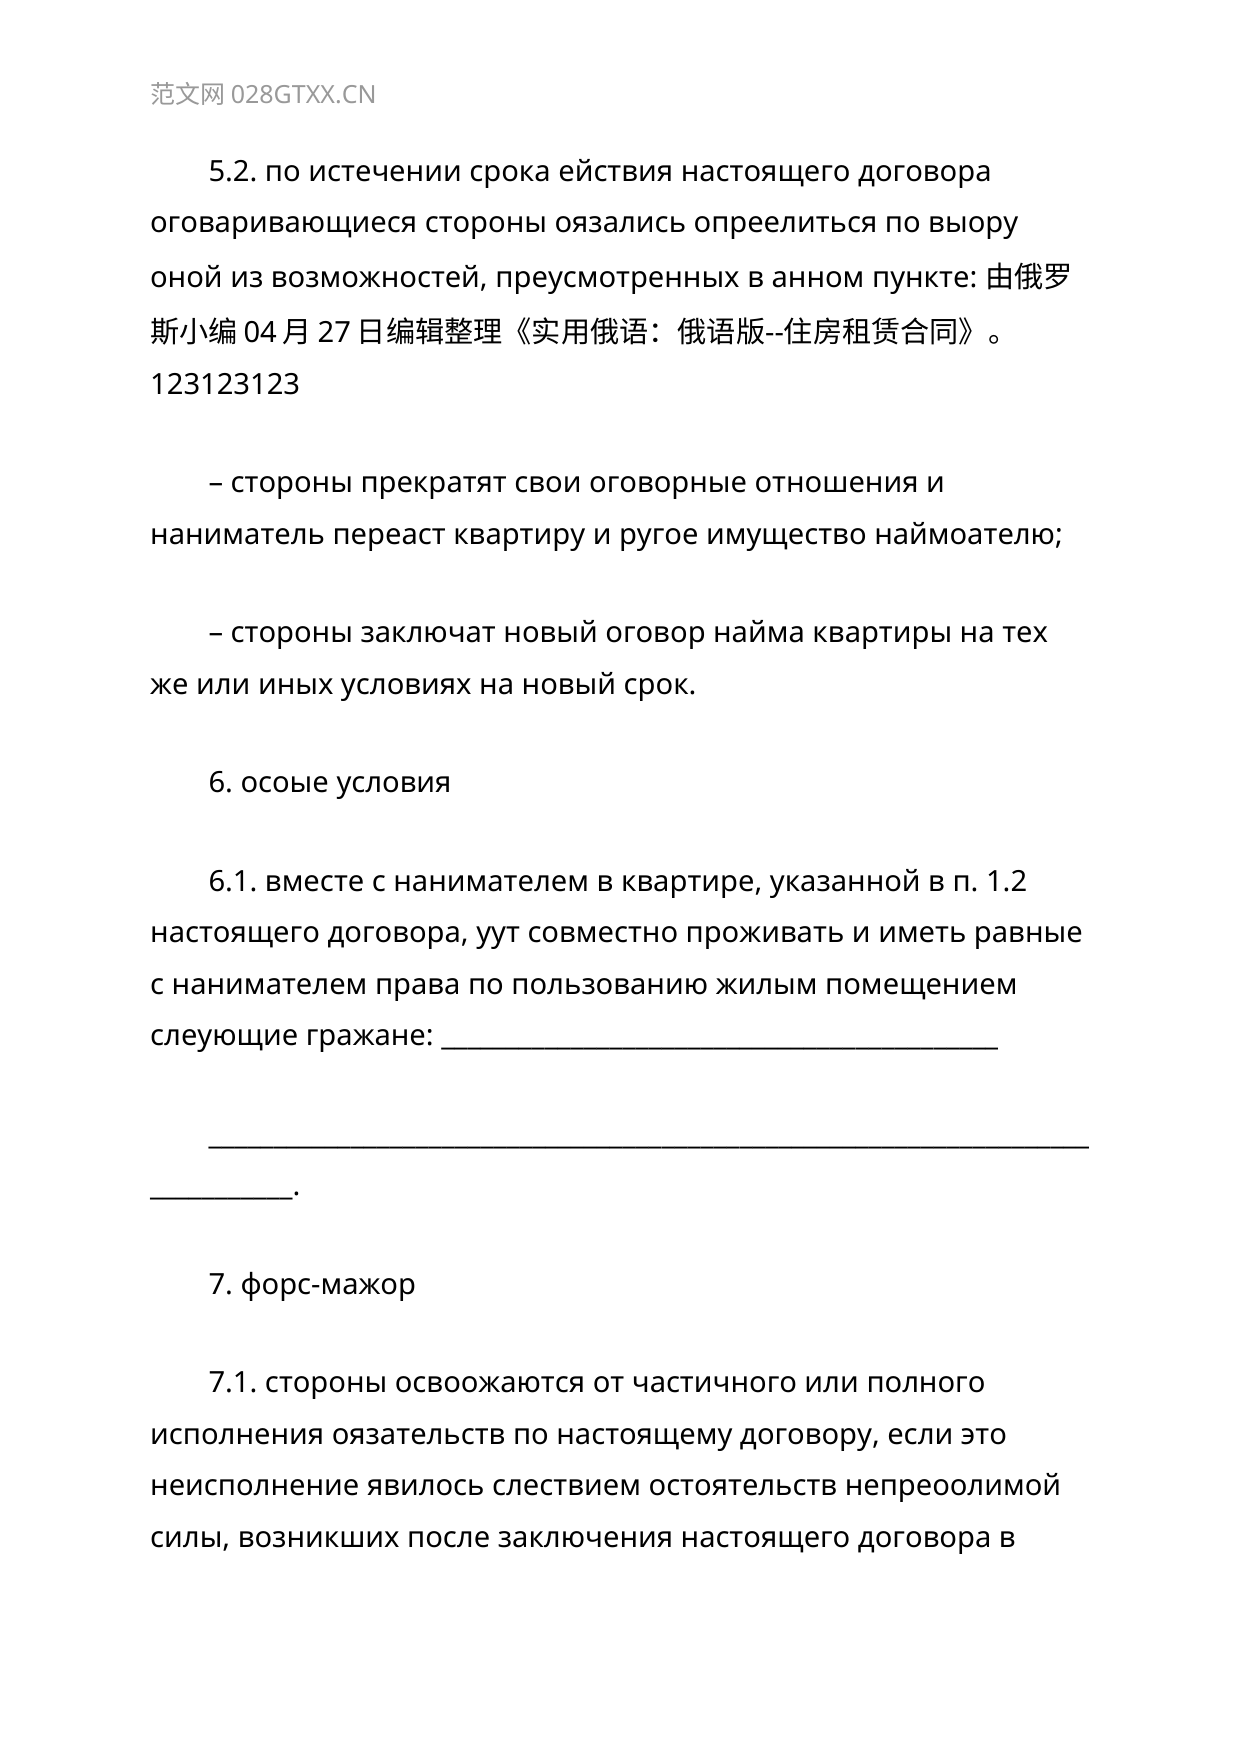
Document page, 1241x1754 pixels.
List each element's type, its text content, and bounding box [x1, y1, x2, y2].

text 7. форс-мажор [150, 1263, 1090, 1303]
text – стороны прекратят свои оговорные отношения и наниматель переаст квартиру и ругое имущество наймоателю; [150, 462, 1090, 553]
text 5.2. по истечении срока ействия настоящего договора оговаривающиеся стороны оязались опреелиться по выору оной из возможностей, преусмотренных в анном пункте: 由俄罗斯小编04月27日编辑整理《实用俄语：俄语版--住房租赁合同》。123123123 [150, 150, 1090, 403]
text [150, 1362, 1090, 1556]
text _______________________________________________________________________________. [150, 1113, 1090, 1204]
text – стороны заключат новый оговор найма квартиры на тех же или иных условиях на новый срок. [150, 612, 1090, 703]
text 6.1. вместе с нанимателем в квартире, указанной в п. 1.2 настоящего договора, уут совместно проживать и иметь равные с нанимателем права по пользованию жилым помещением слеующие гражане: ___________________________________________ [150, 860, 1090, 1054]
text 6. осоые условия [150, 762, 1090, 801]
